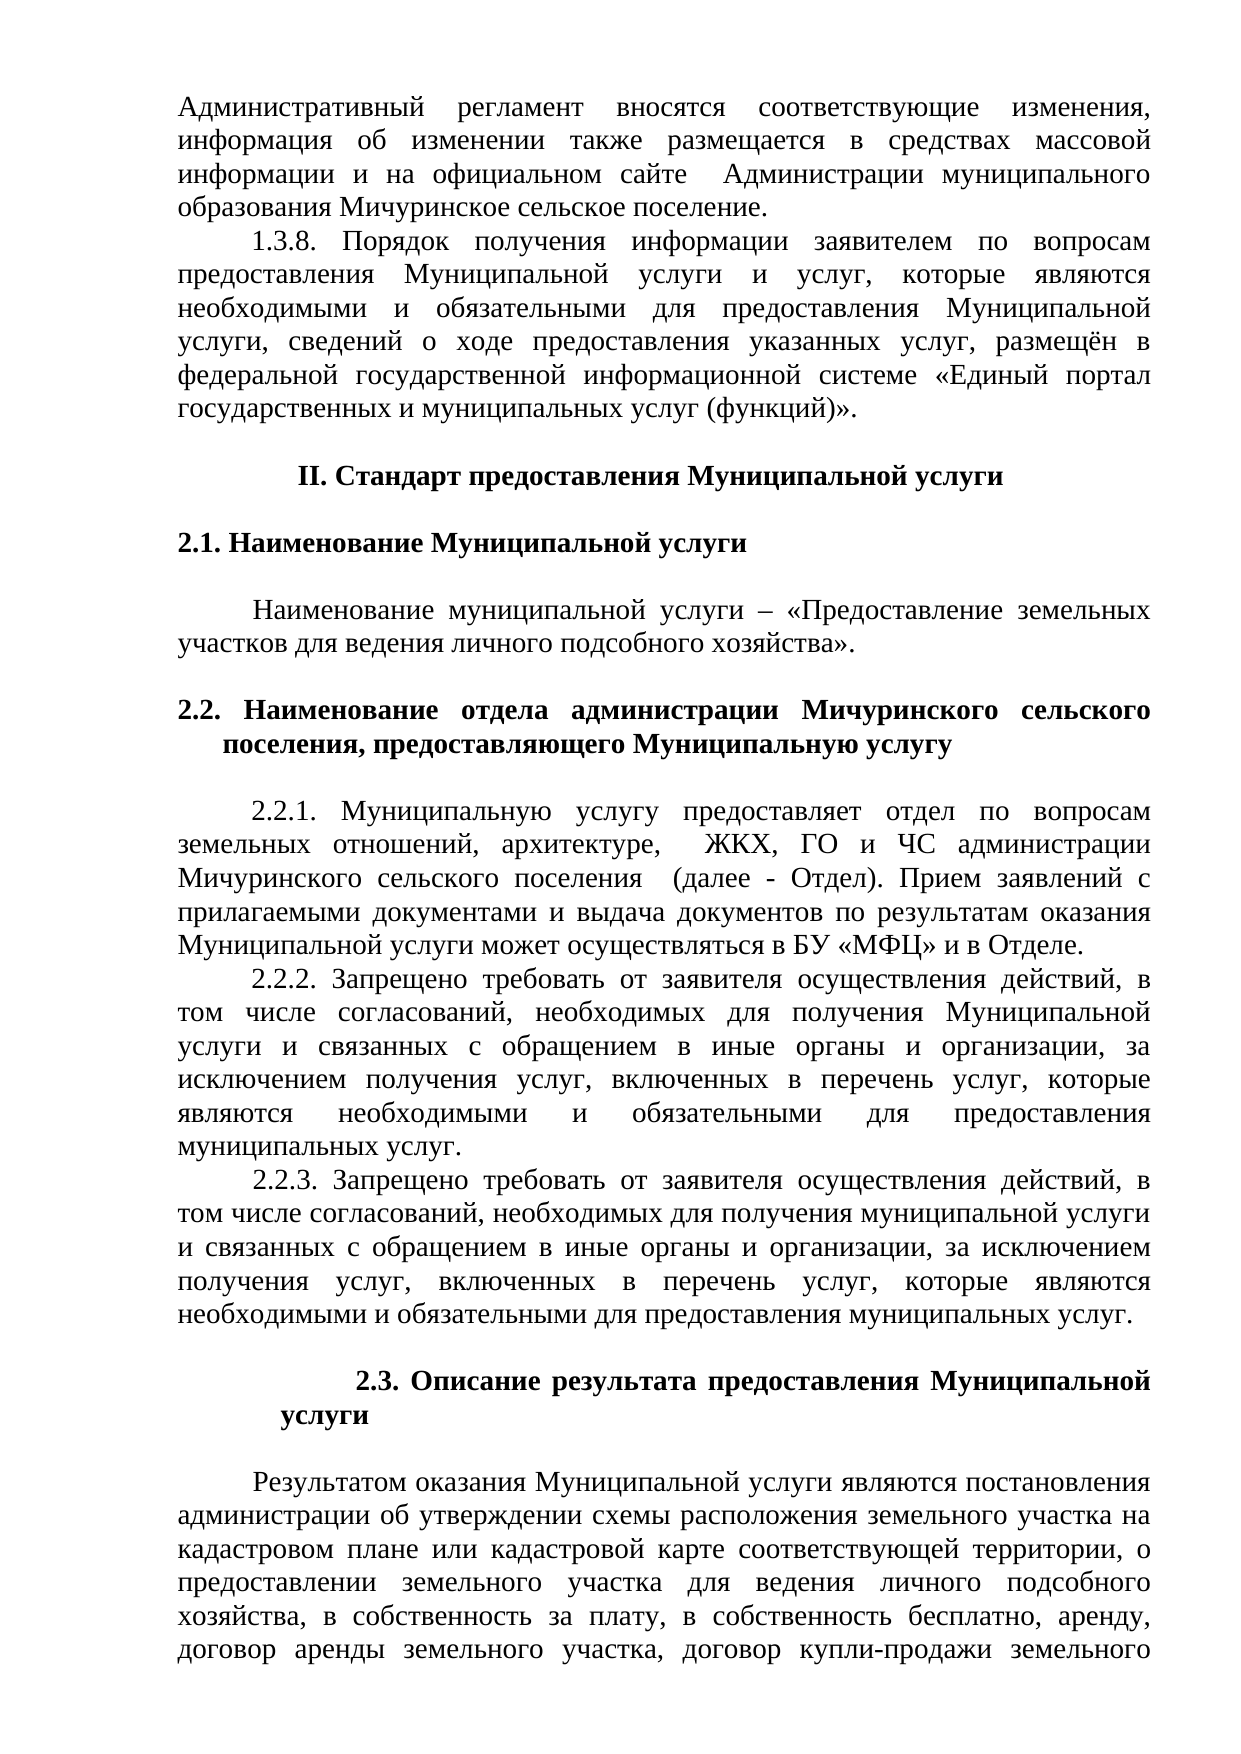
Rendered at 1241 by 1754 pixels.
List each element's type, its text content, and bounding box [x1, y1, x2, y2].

subtitle 2.2. Наименование отдела администрации Мичуринского сельского поселения, предоставляющего Муниципальную услугу [177, 692, 1152, 759]
text Наименование муниципальной услуги – «Предоставление земельных участков для ведения личного подсобного хозяйства». [177, 592, 1152, 659]
subtitle 2.1. Наименование Муниципальной услуги [177, 525, 1152, 558]
text 2.2.2. Запрещено требовать от заявителя осуществления действий, в том числе согласований, необходимых для получения Муниципальной услуги и связанных с обращением в иные органы и организации, за исключением получения услуг, включенных в перечень услуг, которые являются необходимыми и обязательными для предоставления муниципальных услуг. [177, 961, 1152, 1162]
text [177, 89, 1152, 223]
text 2.2.1. Муниципальную услугу предоставляет отдел по вопросам земельных отношений, архитектуре, ЖКХ, ГО и ЧС администрации Мичуринского сельского поселения (далее - Отдел). Прием заявлений с прилагаемыми документами и выдача документов по результатам оказания Муниципальной услуги может осуществляться в БУ «МФЦ» и в Отделе. [177, 793, 1152, 961]
text 1.3.8. Порядок получения информации заявителем по вопросам предоставления Муниципальной услуги и услуг, которые являются необходимыми и обязательными для предоставления Муниципальной услуги, сведений о ходе предоставления указанных услуг, размещён в федеральной государственной информационной системе «Единый портал государственных и муниципальных услуг (функций)». [177, 223, 1152, 424]
subtitle 2.3. Описание результата предоставления Муниципальной услуги [280, 1363, 1152, 1430]
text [177, 1464, 1152, 1665]
text 2.2.3. Запрещено требовать от заявителя осуществления действий, в том числе согласований, необходимых для получения муниципальной услуги и связанных с обращением в иные органы и организации, за исключением получения услуг, включенных в перечень услуг, которые являются необходимыми и обязательными для предоставления муниципальных услуг. [177, 1162, 1152, 1330]
subtitle II. Стандарт предоставления Муниципальной услуги [222, 458, 1152, 491]
